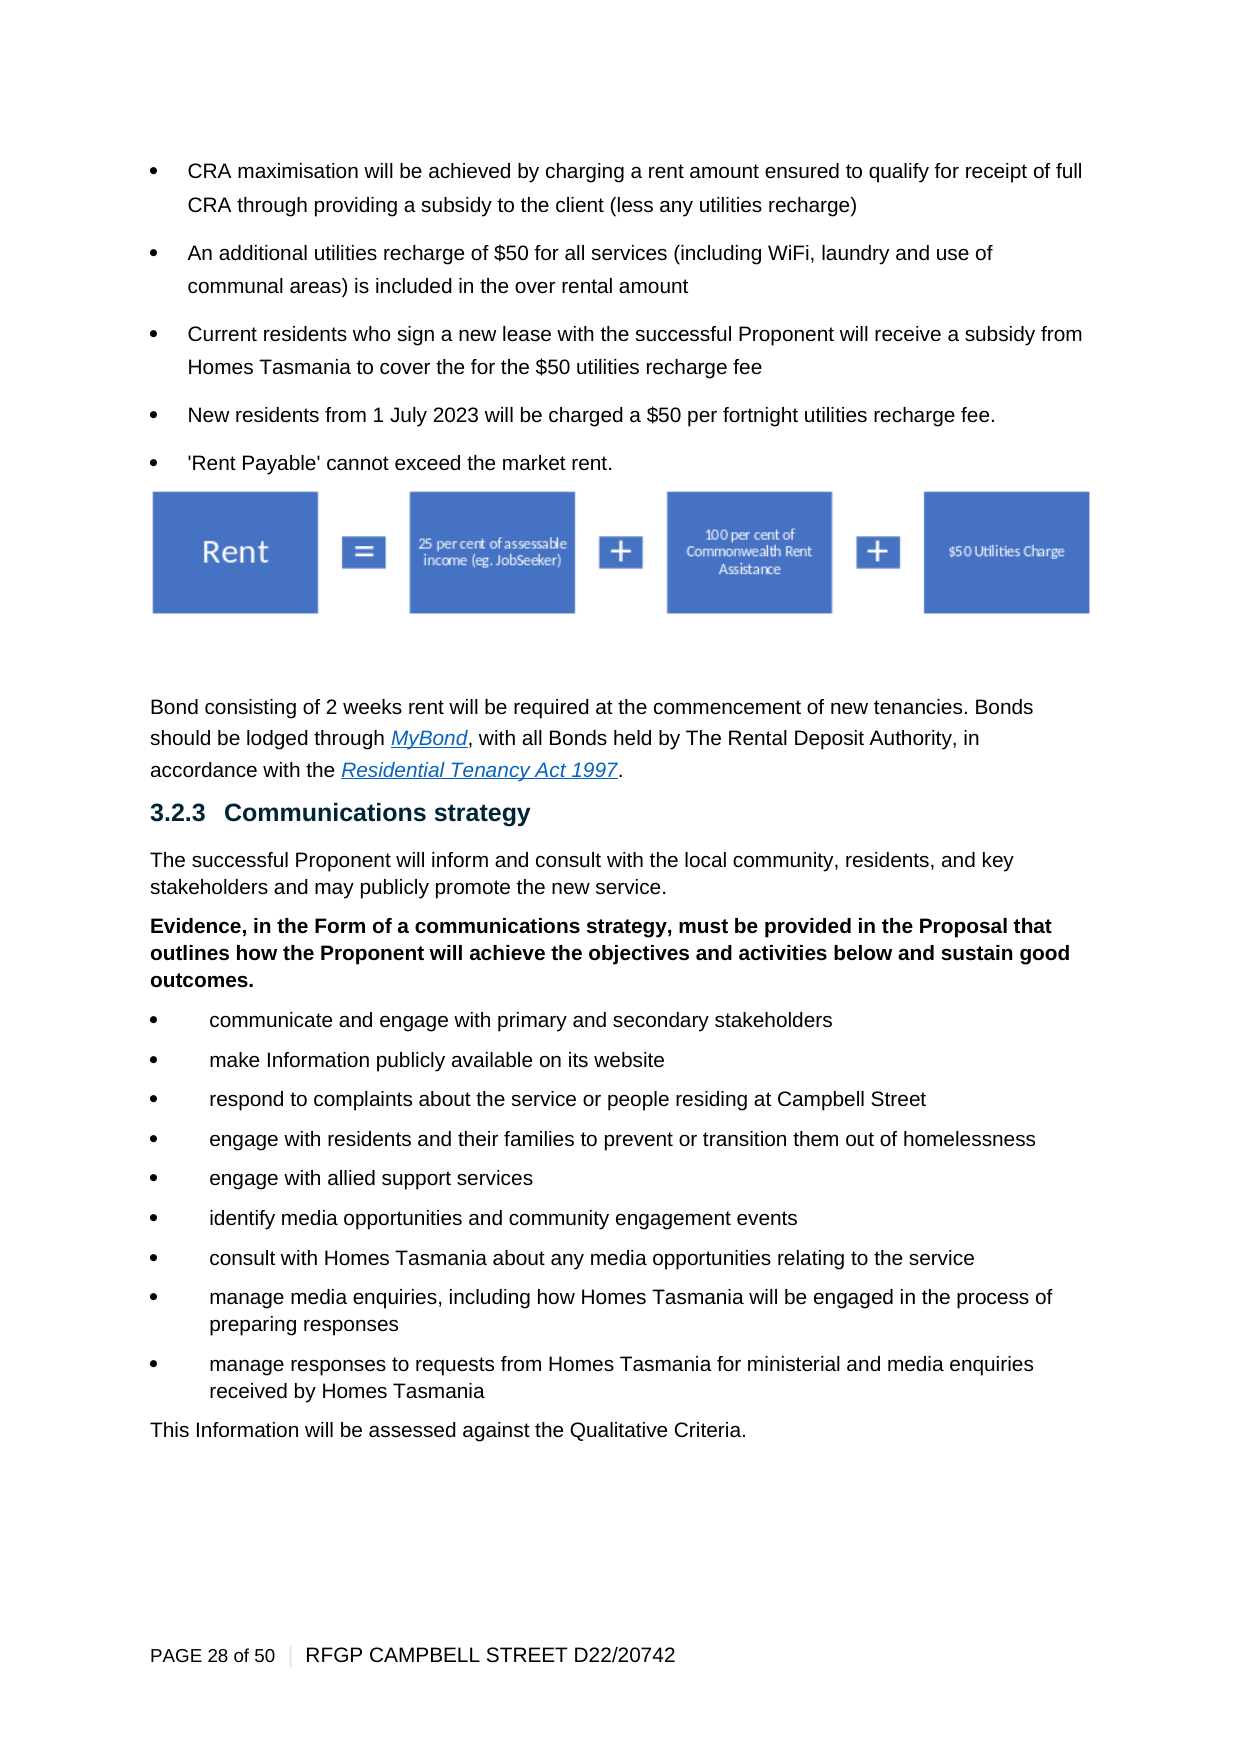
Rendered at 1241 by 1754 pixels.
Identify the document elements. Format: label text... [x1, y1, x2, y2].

subtitle 3.2.3 Communications strategy [150, 798, 1090, 827]
list manage media enquiries, including how Homes Tasmania will be engaged in the process of preparing responses [150, 1282, 1090, 1336]
list manage responses to requests from Homes Tasmania for ministerial and media enquiries received by Homes Tasmania [150, 1348, 1090, 1403]
text Bond consisting of 2 weeks rent will be required at the commencement of new tenancies. Bonds should be lodged through MyBond, with all Bonds held by The Rental Deposit Authority, in accordance with the Residential Tenancy Act 1997. [150, 689, 1090, 783]
text The successful Proponent will inform and consult with the local community, residents, and key stakeholders and may publicly promote the new service. [150, 844, 1090, 898]
list make Information publicly available on its website [150, 1044, 1090, 1071]
text Evidence, in the Form of a communications strategy, must be provided in the Proposal that outlines how the Proponent will achieve the objectives and activities below and sustain good outcomes. [150, 911, 1090, 992]
list communicate and engage with primary and secondary stakeholders [150, 1005, 1090, 1032]
text This Information will be assessed against the Qualitative Criteria. [150, 1415, 1090, 1442]
list identify media opportunities and community engagement events [150, 1203, 1090, 1230]
list Current residents who sign a new lease with the successful Proponent will receive a subsidy from Homes Tasmania to cover the for the $50 utilities recharge fee [150, 312, 1090, 379]
list consult with Homes Tasmania about any media opportunities relating to the service [150, 1242, 1090, 1269]
list CRA maximisation will be achieved by charging a rent amount ensured to qualify for receipt of full CRA through providing a subsidy to the client (less any utilities recharge) [150, 150, 1090, 217]
list 'Rent Payable' cannot exceed the market rent. [150, 442, 1090, 475]
list engage with allied support services [150, 1163, 1090, 1190]
list engage with residents and their families to prevent or transition them out of homelessness [150, 1123, 1090, 1151]
list New residents from 1 July 2023 will be charged a $50 per fortnight utilities recharge fee. [150, 394, 1090, 427]
list An additional utilities recharge of $50 for all services (including WiFi, laundry and use of communal areas) is included in the over rental amount [150, 231, 1090, 298]
list respond to complaints about the service or people residing at Campbell Street [150, 1084, 1090, 1111]
